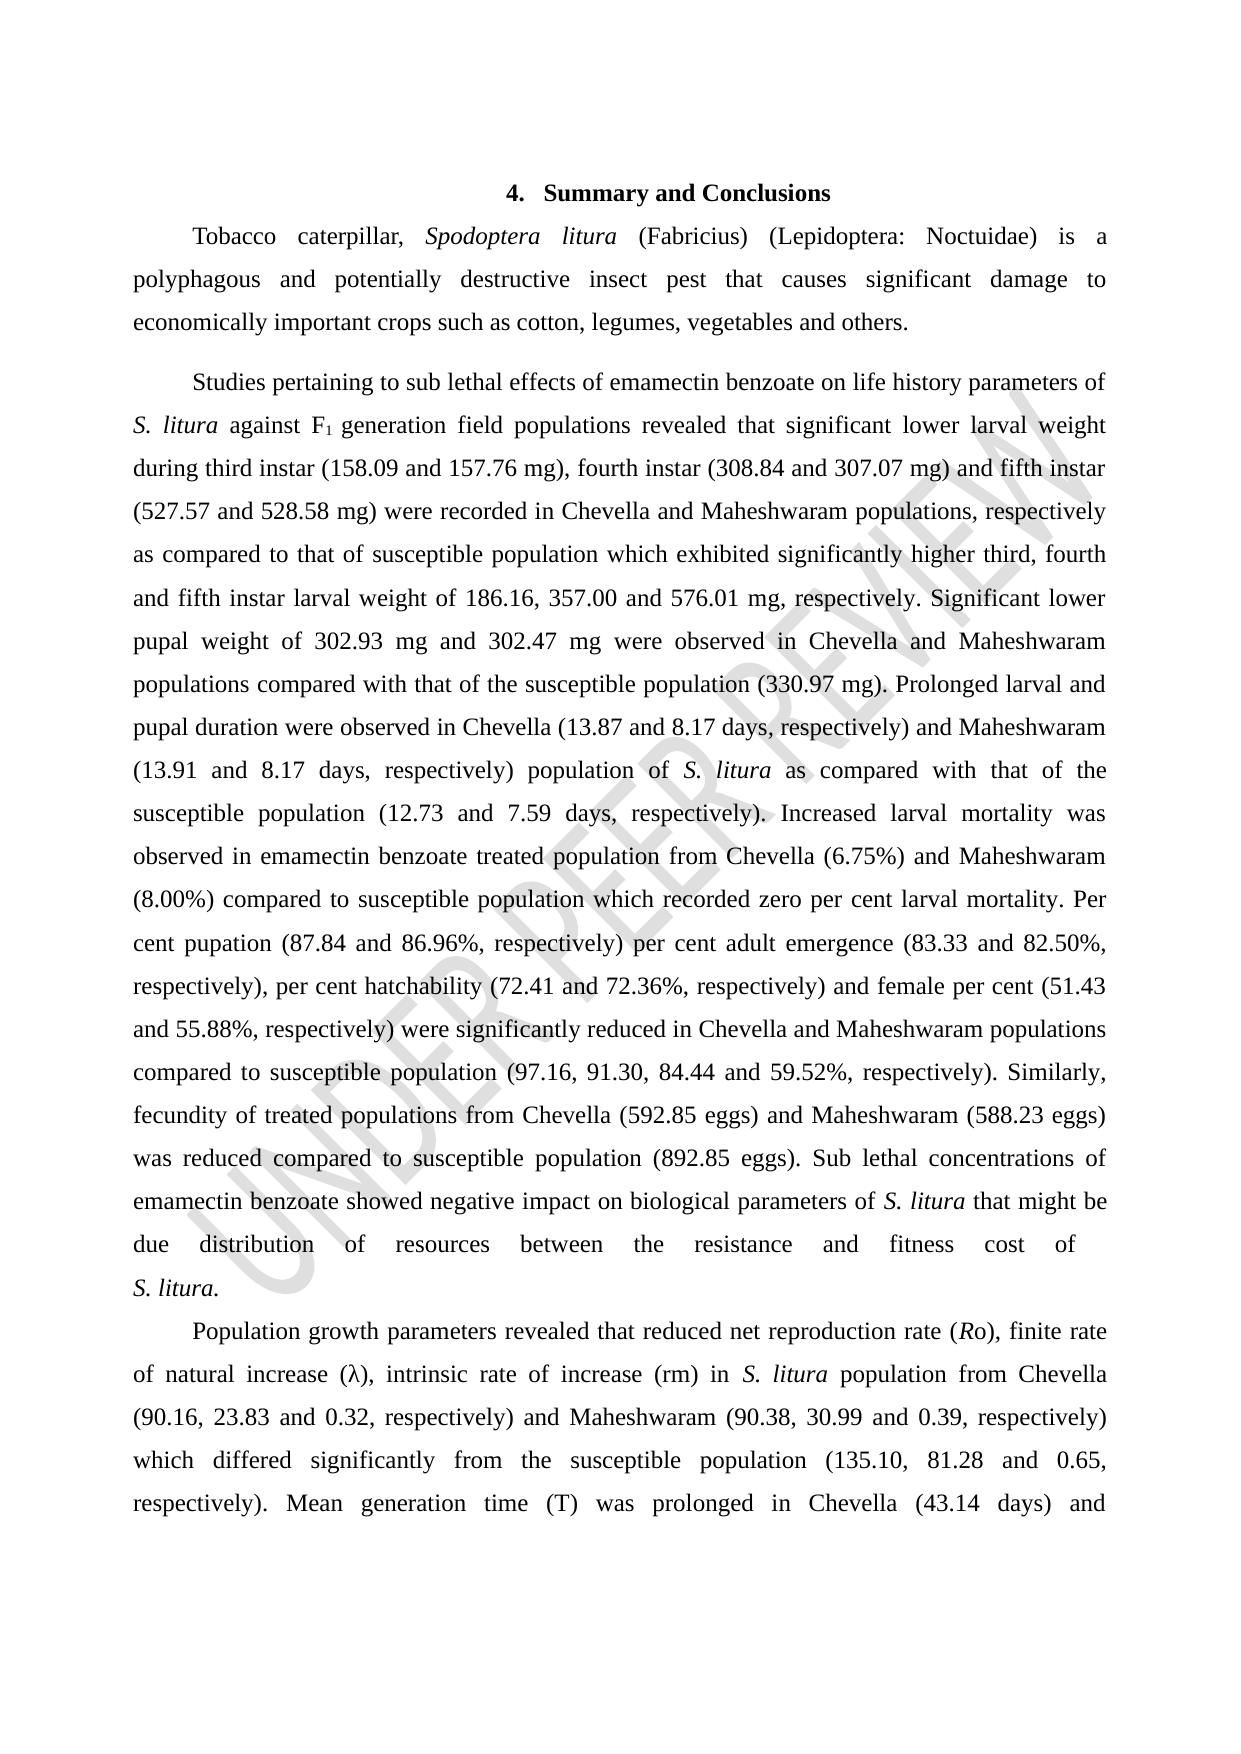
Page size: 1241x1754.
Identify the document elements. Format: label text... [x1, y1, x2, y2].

list Summary and Conclusions [229, 178, 1107, 207]
text Studies pertaining to sub lethal effects of emamectin benzoate on life history parameters of S. litura against F1 generation field populations revealed that significant lower larval weight during third instar (158.09 and 157.76 mg), fourth instar (308.84 and 307.07 mg) and fifth instar (527.57 and 528.58 mg) were recorded in Chevella and Maheshwaram populations, respectively as compared to that of susceptible population which exhibited significantly higher third, fourth and fifth instar larval weight of 186.16, 357.00 and 576.01 mg, respectively. Significant lower pupal weight of 302.93 mg and 302.47 mg were observed in Chevella and Maheshwaram populations compared with that of the susceptible population (330.97 mg). Prolonged larval and pupal duration were observed in Chevella (13.87 and 8.17 days, respectively) and Maheshwaram (13.91 and 8.17 days, respectively) population of S. litura as compared with that of the susceptible population (12.73 and 7.59 days, respectively). Increased larval mortality was observed in emamectin benzoate treated population from Chevella (6.75%) and Maheshwaram (8.00%) compared to susceptible population which recorded zero per cent larval mortality. Per cent pupation (87.84 and 86.96%, respectively) per cent adult emergence (83.33 and 82.50%, respectively), per cent hatchability (72.41 and 72.36%, respectively) and female per cent (51.43 and 55.88%, respectively) were significantly reduced in Chevella and Maheshwaram populations compared to susceptible population (97.16, 91.30, 84.44 and 59.52%, respectively). Similarly, fecundity of treated populations from Chevella (592.85 eggs) and Maheshwaram (588.23 eggs) was reduced compared to susceptible population (892.85 eggs). Sub lethal concentrations of emamectin benzoate showed negative impact on biological parameters of S. litura that might be due distribution of resources between the resistance and fitness cost of S. litura. [133, 367, 1107, 1301]
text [133, 1316, 1107, 1517]
list Tobacco caterpillar, Spodoptera litura (Fabricius) (Lepidoptera: Noctuidae) is a polyphagous and potentially destructive insect pest that causes significant damage to economically important crops such as cotton, legumes, vegetables and others. [133, 221, 1107, 336]
